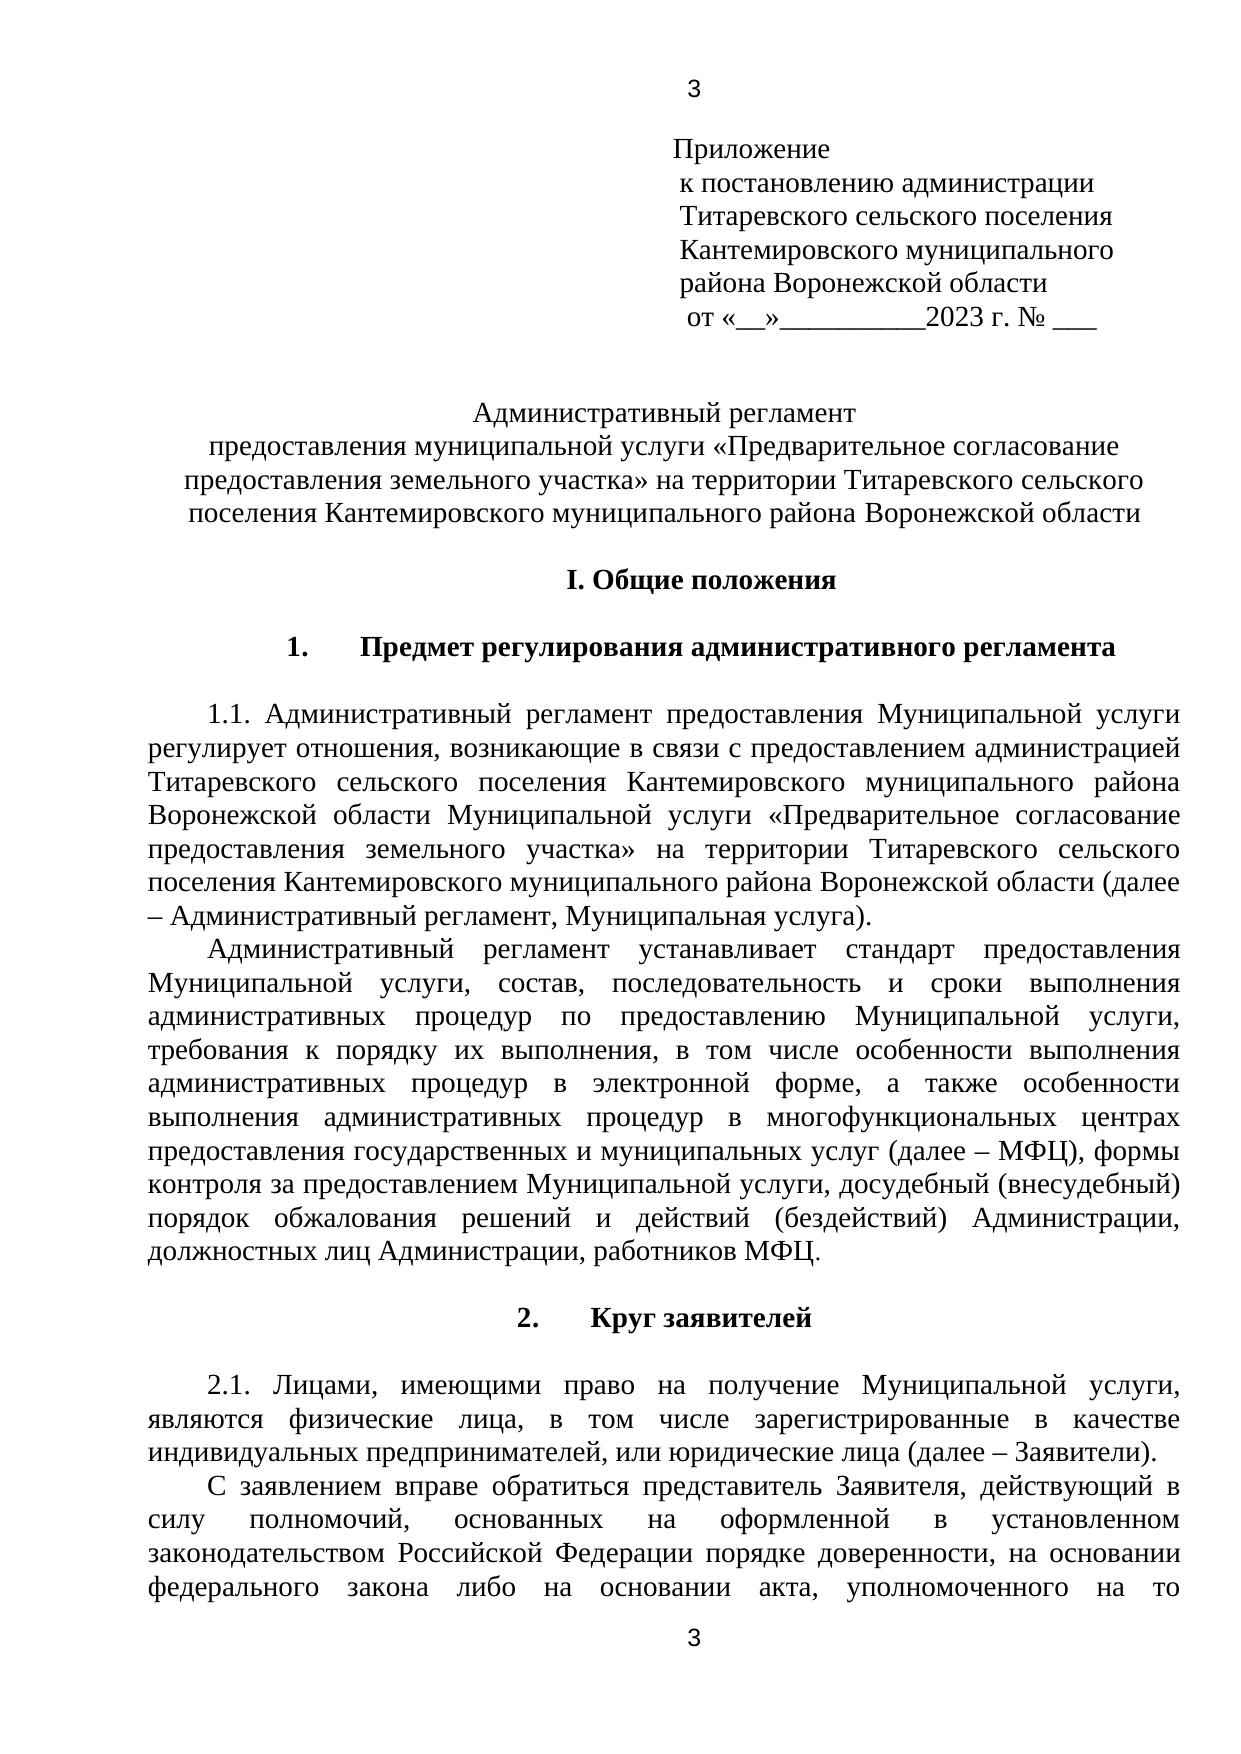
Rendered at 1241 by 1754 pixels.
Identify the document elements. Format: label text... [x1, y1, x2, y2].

list Круг заявителей [148, 1300, 1181, 1334]
list Предмет регулирования административного регламента [148, 629, 1181, 663]
text Титаревского сельского поселения Кантемировского муниципального района Воронежской области [679, 198, 1181, 299]
text Приложение [148, 131, 1181, 165]
text I. Общие положения [148, 562, 1181, 596]
text Административный регламент [148, 395, 1181, 428]
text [148, 1468, 1181, 1602]
text 1.1. Административный регламент предоставления Муниципальной услуги регулирует отношения, возникающие в связи с предоставлением администрацией Титаревского сельского поселения Кантемировского муниципального района Воронежской области Муниципальной услуги «Предварительное согласование предоставления земельного участка» на территории Титаревского сельского поселения Кантемировского муниципального района Воронежской области (далее – Административный регламент, Муниципальная услуга). [148, 697, 1181, 931]
text предоставления муниципальной услуги «Предварительное согласование предоставления земельного участка» на территории Титаревского сельского поселения Кантемировского муниципального района Воронежской области [148, 428, 1181, 529]
text Административный регламент устанавливает стандарт предоставления Муниципальной услуги, состав, последовательность и сроки выполнения административных процедур по предоставлению Муниципальной услуги, требования к порядку их выполнения, в том числе особенности выполнения административных процедур в электронной форме, а также особенности выполнения административных процедур в многофункциональных центрах предоставления государственных и муниципальных услуг (далее – МФЦ), формы контроля за предоставлением Муниципальной услуги, досудебный (внесудебный) порядок обжалования решений и действий (бездействий) Администрации, должностных лиц Администрации, работников МФЦ. [148, 931, 1181, 1267]
text от «__»__________2023 г. № ___ [679, 299, 1181, 332]
text к постановлению администрации [679, 165, 1181, 198]
text 2.1. Лицами, имеющими право на получение Муниципальной услуги, являются физические лица, в том числе зарегистрированные в качестве индивидуальных предпринимателей, или юридические лица (далее – Заявители). [148, 1367, 1181, 1468]
